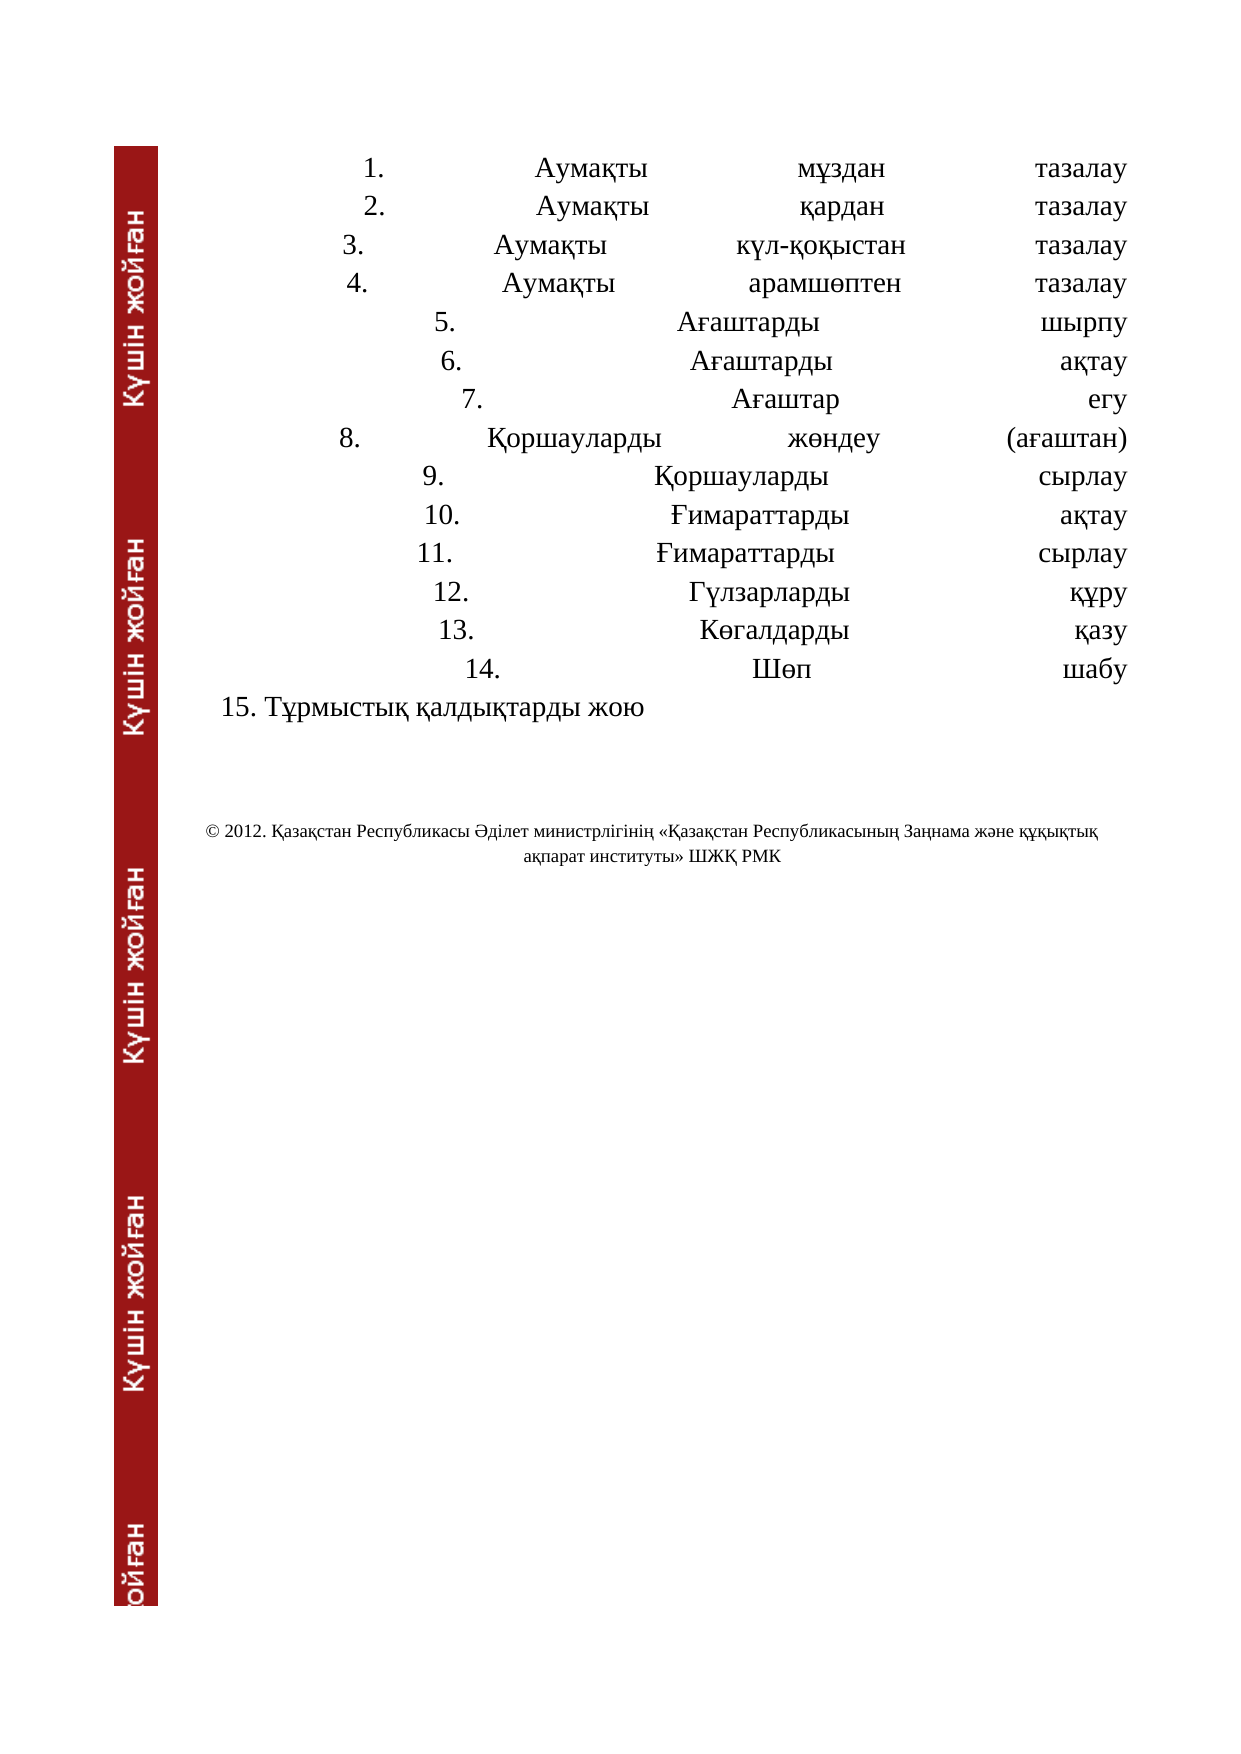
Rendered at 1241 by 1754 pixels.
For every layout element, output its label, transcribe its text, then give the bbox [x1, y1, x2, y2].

picture [114, 866, 158, 1606]
text 1. Аумақты мұздан тазалау 2. Аумақты қардан тазалау 3. Аумақты күл-қоқыстан тазалау 4. Аумақты арамшөптен тазалау 5. Ағаштарды шырпу 6. Ағаштарды ақтау 7. Ағаштар егу 8. Қоршауларды жөндеу (ағаштан) 9. Қоршауларды сырлау 10. Ғимараттарды ақтау 11. Ғимараттарды сырлау 12. Гүлзарларды құру 13. Көгалдарды қазу 14. Шөп шабу 15. Тұрмыстық қалдықтарды жою [112, 150, 1128, 723]
text © 2012. Қазақстан Республикасы Әділет министрлігінің «Қазақстан Республикасының Заңнама және құқықтық ақпарат институты» ШЖҚ РМК [112, 820, 1128, 866]
picture [114, 723, 158, 820]
picture [114, 146, 158, 150]
